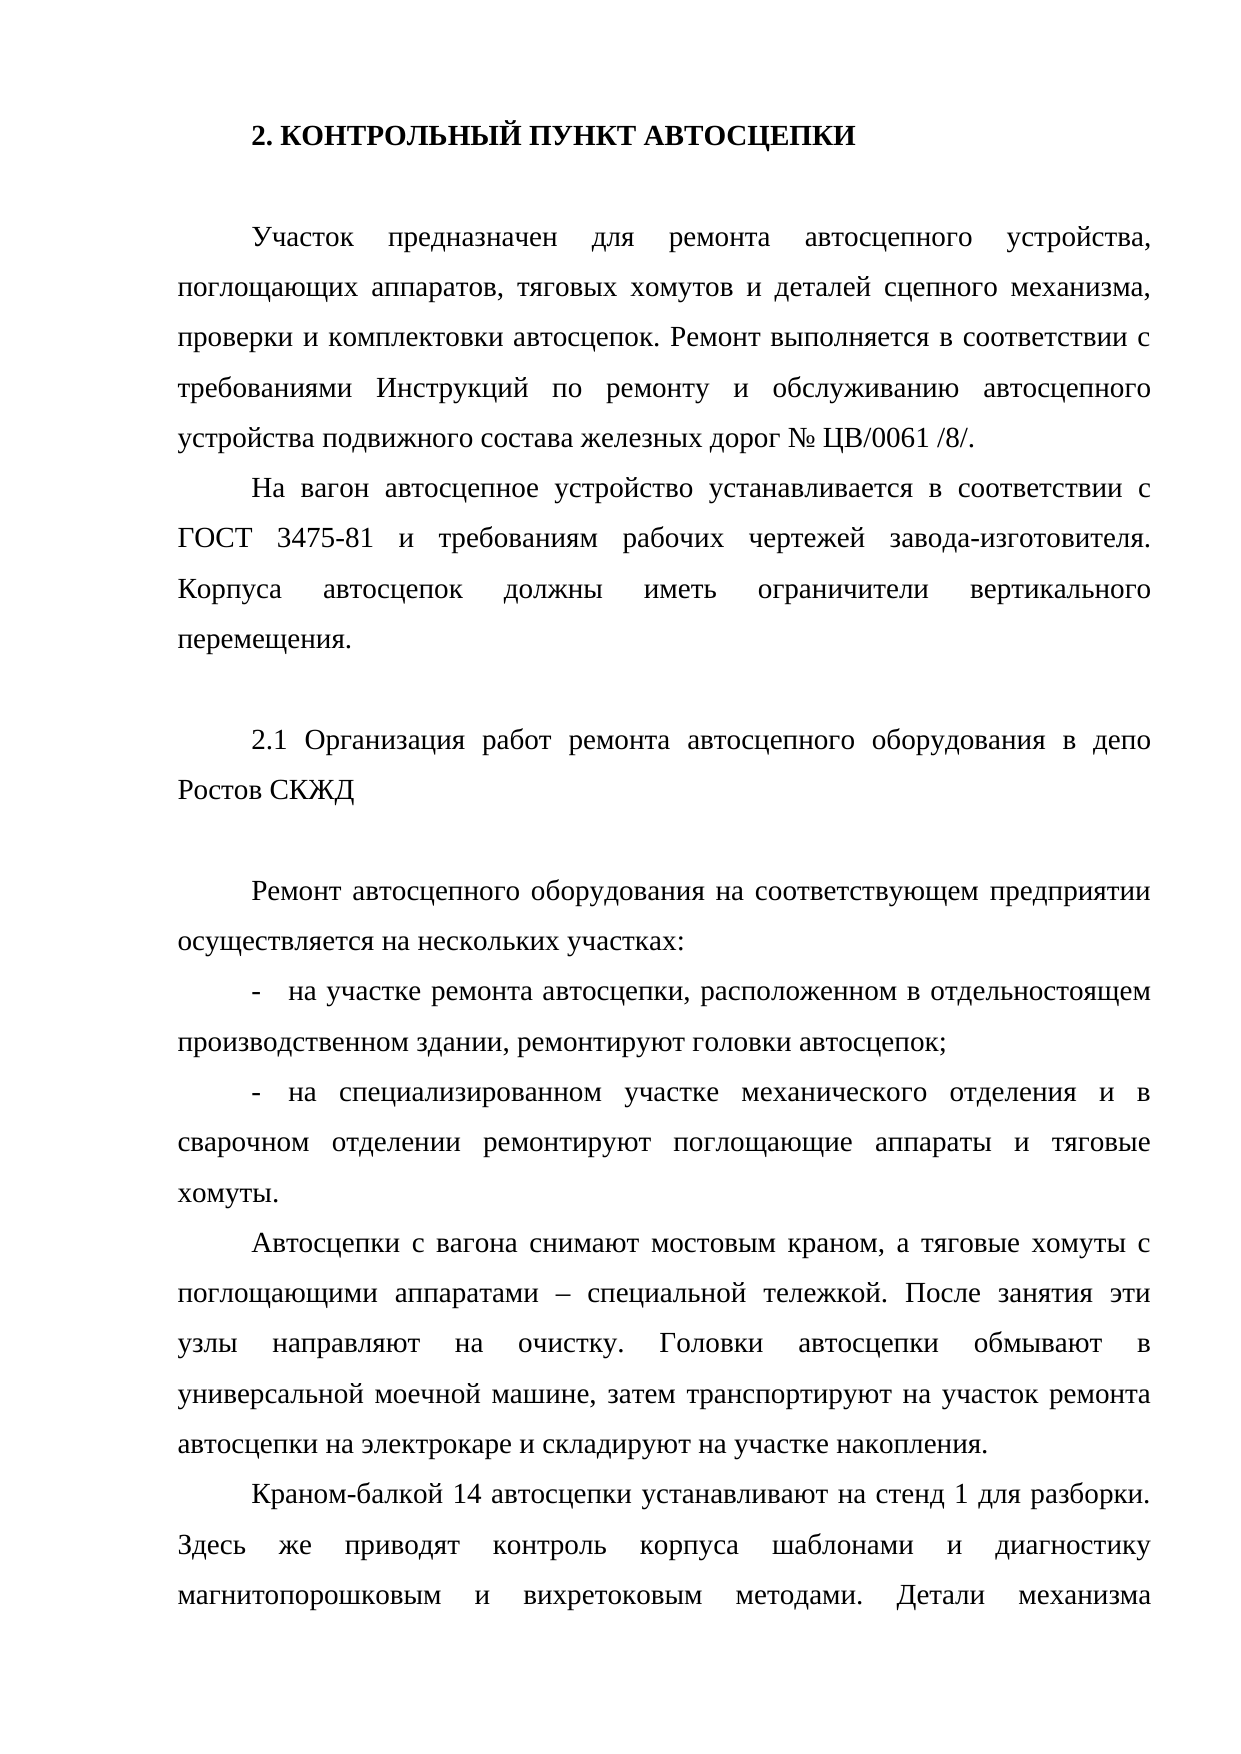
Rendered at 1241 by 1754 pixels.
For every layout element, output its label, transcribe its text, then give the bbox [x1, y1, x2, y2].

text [177, 1477, 1152, 1611]
text На вагон автосцепное устройство устанавливается в соответствии с ГОСТ 3475-81 и требованиям рабочих чертежей завода-изготовителя. Корпуса автосцепок должны иметь ограничители вертикального перемещения. [177, 470, 1152, 655]
text Ремонт автосцепного оборудования на соответствующем предприятии осуществляется на нескольких участках: [177, 873, 1152, 957]
text Автосцепки с вагона снимают мостовым краном, а тяговые хомуты с поглощающими аппаратами – специальной тележкой. После занятия эти узлы направляют на очистку. Головки автосцепки обмывают в универсальной моечной машине, затем транспортируют на участок ремонта автосцепки на электрокаре и складируют на участке накопления. [177, 1225, 1152, 1460]
text Участок предназначен для ремонта автосцепного устройства, поглощающих аппаратов, тяговых хомутов и деталей сцепного механизма, проверки и комплектовки автосцепок. Ремонт выполняется в соответствии с требованиями Инструкций по ремонту и обслуживанию автосцепного устройства подвижного состава железных дорог № ЦВ/0061 /8/. [177, 219, 1152, 453]
list на участке ремонта автосцепки, расположенном в отдельностоящем производственном здании, ремонтируют головки автосцепок; [177, 973, 1152, 1057]
text 2. КОНТРОЛЬНЫЙ ПУНКТ АВТОСЦЕПКИ [177, 118, 1152, 152]
text 2.1 Организация работ ремонта автосцепного оборудования в депо Ростов СКЖД [177, 722, 1152, 806]
list на специализированном участке механического отделения и в сварочном отделении ремонтируют поглощающие аппараты и тяговые хомуты. [177, 1074, 1152, 1208]
